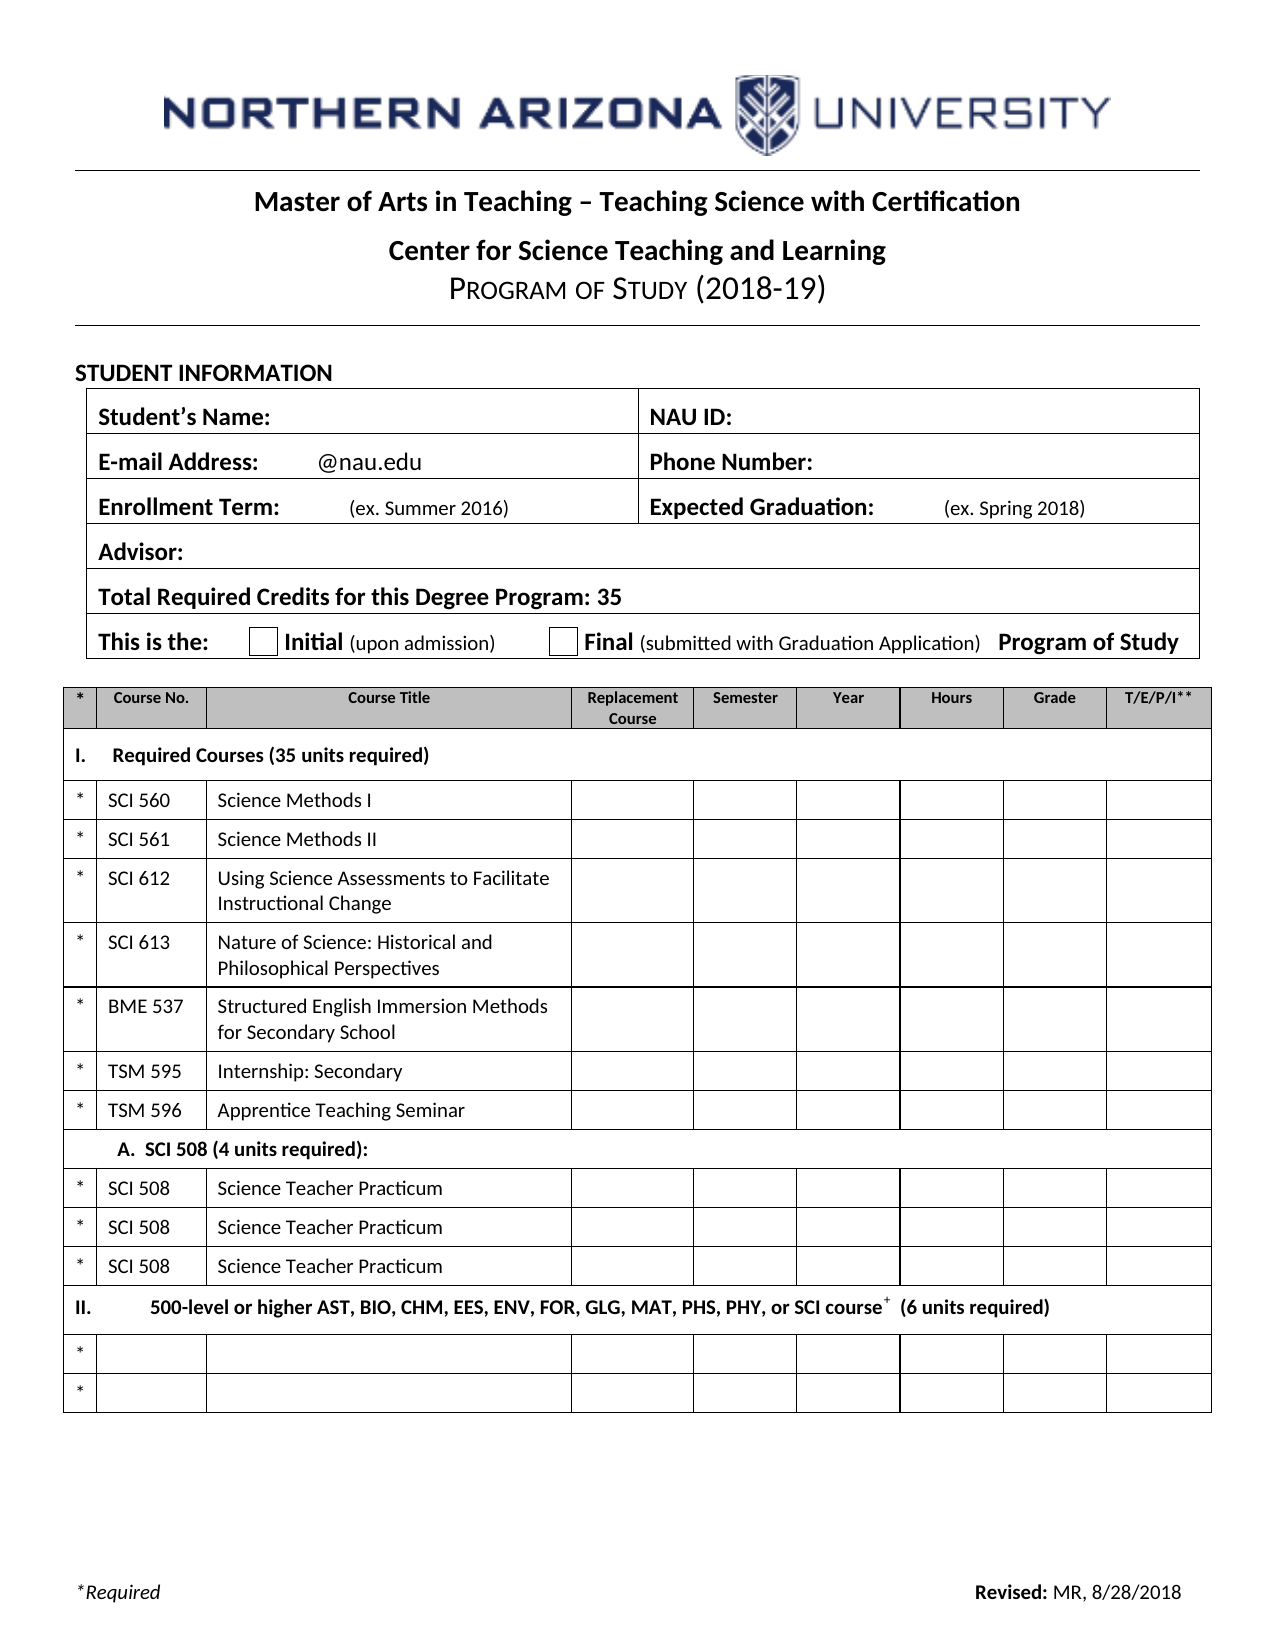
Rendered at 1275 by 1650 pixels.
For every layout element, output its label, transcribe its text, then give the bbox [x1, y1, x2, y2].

table_cell Nature of Science: Historical and Philosophical Perspectives [207, 923, 571, 986]
table_cell [1107, 1052, 1211, 1090]
table_cell [1004, 820, 1106, 858]
table_cell [901, 1374, 1003, 1412]
table_cell [1004, 1052, 1106, 1090]
table_cell [694, 1247, 796, 1284]
table_cell [797, 1169, 899, 1207]
table_cell [901, 923, 1003, 986]
table_cell [797, 1374, 899, 1412]
table_cell [901, 1247, 1003, 1284]
table_cell * [64, 820, 96, 858]
table_cell [572, 1052, 693, 1090]
table_cell SCI 508 [97, 1169, 206, 1207]
table_cell [572, 1247, 693, 1284]
table_cell Structured English Immersion Methods for Secondary School [207, 988, 571, 1051]
table_cell * [64, 1208, 96, 1246]
table_cell 500-level or higher AST, BIO, CHM, EES, ENV, FOR, GLG, MAT, PHS, PHY, or SCI course+ (6 units required) [64, 1286, 1211, 1334]
table_cell [1004, 1247, 1106, 1284]
table_header NAU ID: [639, 389, 1199, 432]
table_cell [207, 1374, 571, 1412]
table_cell * [64, 1374, 96, 1412]
table_cell SCI 561 [97, 820, 206, 858]
table_cell [1004, 923, 1106, 986]
picture [164, 75, 1111, 156]
table_cell [1004, 1208, 1106, 1246]
table_cell [694, 1374, 796, 1412]
table_cell [572, 923, 693, 986]
table_cell [901, 1335, 1003, 1373]
table_cell [901, 1169, 1003, 1207]
table_cell [694, 1052, 796, 1090]
table_header Grade [1004, 688, 1106, 728]
table_cell [797, 1335, 899, 1373]
table_cell [97, 1335, 206, 1373]
table_cell Science Methods II [207, 820, 571, 858]
table_cell [797, 781, 899, 819]
table_cell TSM 595 [97, 1052, 206, 1090]
table_cell [572, 820, 693, 858]
table_cell [1004, 1091, 1106, 1129]
table_cell [797, 923, 899, 986]
table_cell TSM 596 [97, 1091, 206, 1129]
table_cell [797, 859, 899, 922]
table_cell [694, 820, 796, 858]
table_cell [694, 1091, 796, 1129]
table_cell This is the: Initial (upon admission) Final (submitted with Graduation Application) Program of Study [87, 614, 1199, 657]
table_cell [694, 1208, 796, 1246]
table_cell Science Teacher Practicum [207, 1247, 571, 1284]
table_cell [572, 1374, 693, 1412]
table_cell SCI 613 [97, 923, 206, 986]
table_cell [1004, 781, 1106, 819]
table_header * [64, 688, 96, 728]
text STUDENT INFORMATION [75, 357, 1200, 387]
table_cell Using Science Assessments to Facilitate Instructional Change [207, 859, 571, 922]
table_cell [1107, 1247, 1211, 1284]
table_cell [901, 859, 1003, 922]
table_cell [901, 988, 1003, 1051]
table_cell [694, 988, 796, 1051]
table_cell [1004, 859, 1106, 922]
table_cell [797, 820, 899, 858]
table_cell [572, 1169, 693, 1207]
table_cell [1107, 781, 1211, 819]
table_cell * [64, 1091, 96, 1129]
table_cell [797, 1208, 899, 1246]
table_cell [572, 988, 693, 1051]
table_cell BME 537 [97, 988, 206, 1051]
table_cell Internship: Secondary [207, 1052, 571, 1090]
table_cell [1107, 923, 1211, 986]
table_cell * [64, 1052, 96, 1090]
table_cell [572, 1091, 693, 1129]
table_cell SCI 508 [97, 1247, 206, 1284]
table_cell [1107, 1091, 1211, 1129]
table_cell [901, 1052, 1003, 1090]
table_cell [797, 1052, 899, 1090]
table_cell * [64, 988, 96, 1051]
table_cell [572, 781, 693, 819]
table_header Semester [694, 688, 796, 728]
table_cell Science Methods I [207, 781, 571, 819]
table_cell SCI 560 [97, 781, 206, 819]
table_cell * [64, 859, 96, 922]
table_cell [1107, 820, 1211, 858]
table_cell [1107, 988, 1211, 1051]
table_cell * [64, 1247, 96, 1284]
table_cell [1107, 1374, 1211, 1412]
table_cell [1004, 1335, 1106, 1373]
table_cell [694, 1335, 796, 1373]
table_header Year [797, 688, 899, 728]
table_cell [1004, 1169, 1106, 1207]
table_cell Required Courses (35 units required) [64, 729, 1211, 780]
table_cell [797, 1091, 899, 1129]
table_cell SCI 508 [97, 1208, 206, 1246]
table_cell [572, 859, 693, 922]
table_cell * [64, 1335, 96, 1373]
table_cell * [64, 781, 96, 819]
table_cell [901, 1208, 1003, 1246]
table_cell [1004, 1374, 1106, 1412]
table_header Student’s Name: [87, 389, 638, 432]
table_cell [694, 859, 796, 922]
table_cell A. SCI 508 (4 units required): [64, 1130, 1211, 1168]
table_cell Science Teacher Practicum [207, 1208, 571, 1246]
table_cell [572, 1208, 693, 1246]
table_cell * [64, 923, 96, 986]
table_cell * [64, 1169, 96, 1207]
table_cell [901, 820, 1003, 858]
table_cell [694, 1169, 796, 1207]
table_cell [797, 988, 899, 1051]
table_cell [901, 781, 1003, 819]
table_header Course Title [207, 688, 571, 728]
table_cell [97, 1374, 206, 1412]
table_cell Science Teacher Practicum [207, 1169, 571, 1207]
table_cell [207, 1335, 571, 1373]
table_cell [797, 1247, 899, 1284]
table_cell [694, 923, 796, 986]
table_cell [694, 781, 796, 819]
table_header Replacement Course [572, 688, 693, 728]
table_header Hours [901, 688, 1003, 728]
table_cell Expected Graduation: (ex. Spring 2018) [639, 479, 1199, 522]
table_cell [572, 1335, 693, 1373]
table_cell Advisor: [87, 524, 1199, 567]
table_cell SCI 612 [97, 859, 206, 922]
table_cell [901, 1091, 1003, 1129]
table_header Course No. [97, 688, 206, 728]
table_cell Enrollment Term: (ex. Summer 2016) [87, 479, 638, 522]
table_cell [1107, 1208, 1211, 1246]
table_cell E-mail Address: @nau.edu [87, 434, 638, 477]
table_cell Apprentice Teaching Seminar [207, 1091, 571, 1129]
table_header T/E/P/I** [1107, 688, 1211, 728]
table_cell [1107, 1335, 1211, 1373]
table_cell [1107, 859, 1211, 922]
table_cell Total Required Credits for this Degree Program: 35 [87, 569, 1199, 612]
table_cell [1107, 1169, 1211, 1207]
table_cell [1004, 988, 1106, 1051]
table_cell Phone Number: [639, 434, 1199, 477]
